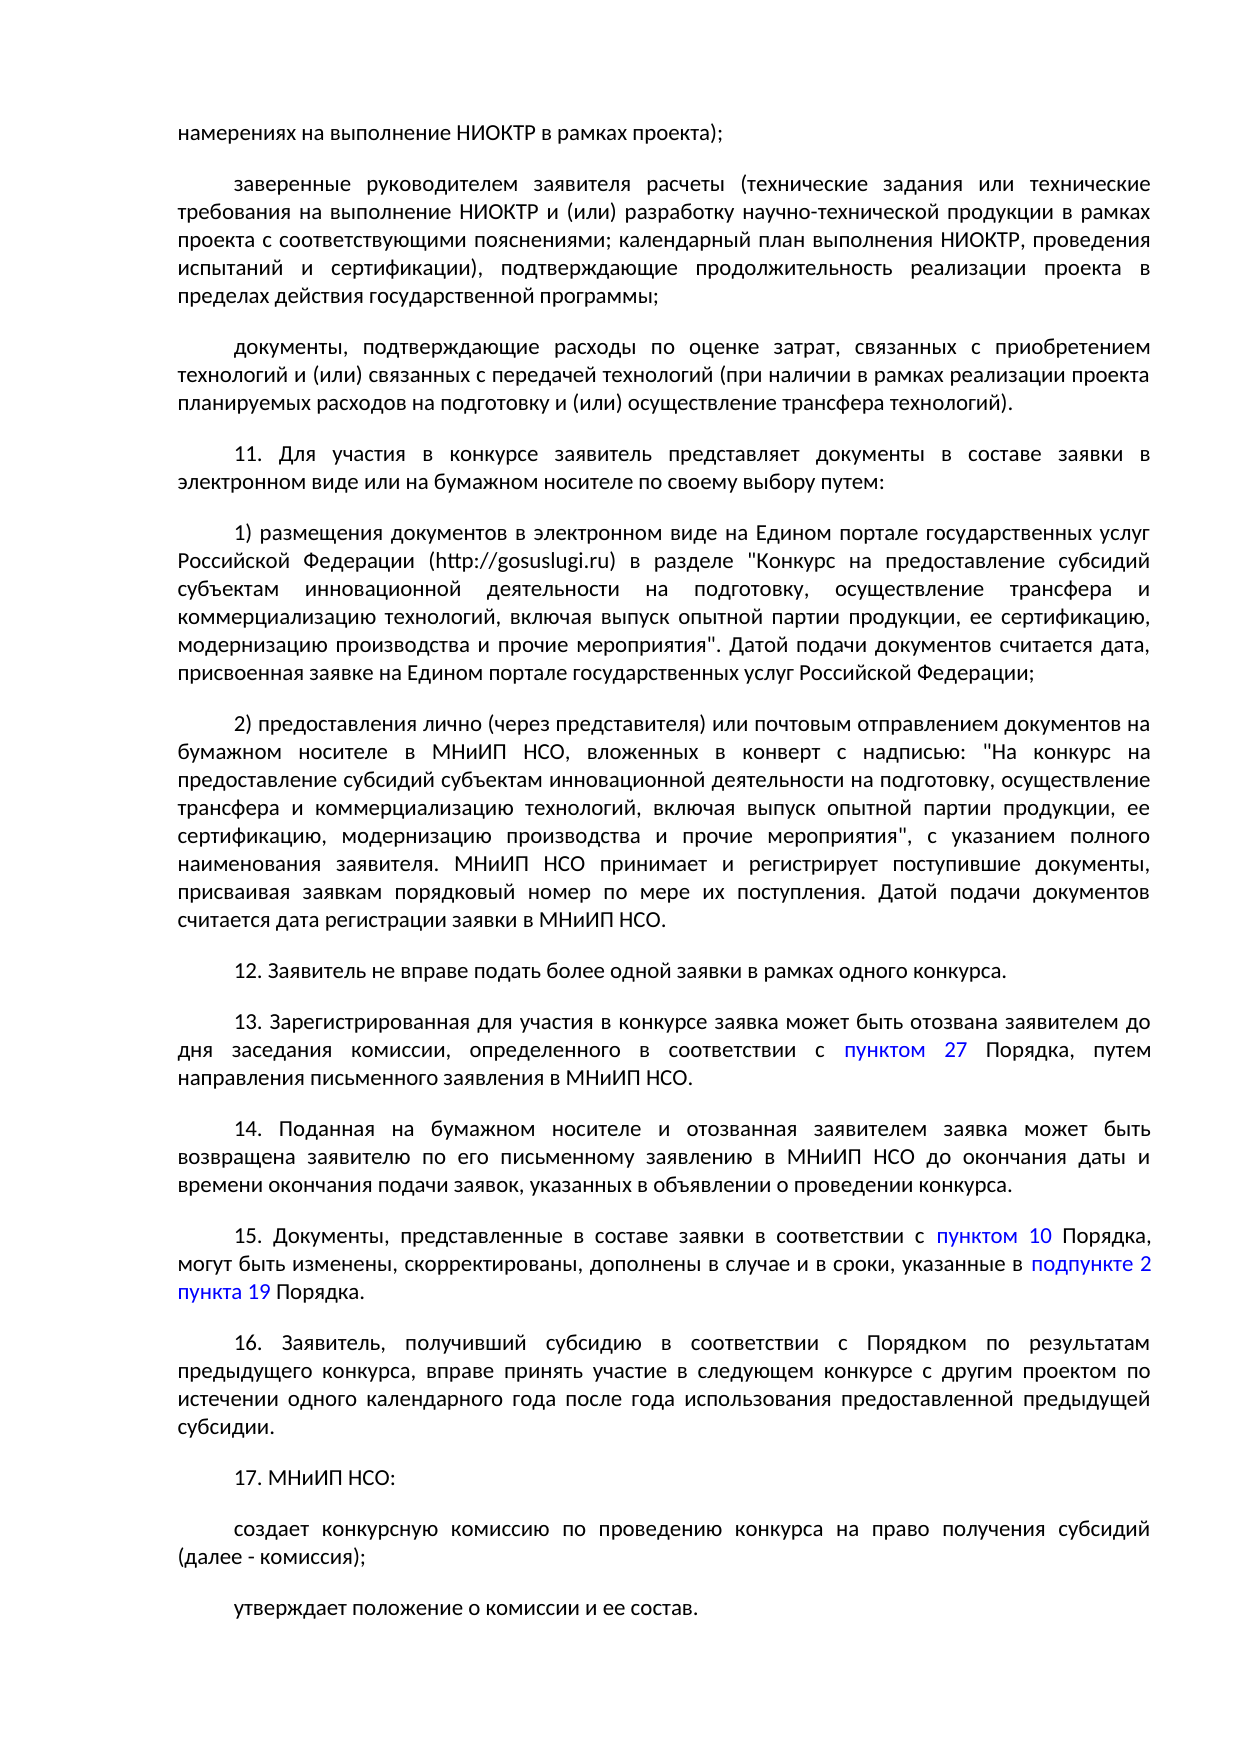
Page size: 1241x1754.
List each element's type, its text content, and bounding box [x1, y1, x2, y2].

text утверждает положение о комиссии и ее состав. [177, 1593, 1152, 1621]
text 12. Заявитель не вправе подать более одной заявки в рамках одного конкурса. [177, 956, 1152, 984]
text 1) размещения документов в электронном виде на Едином портале государственных услуг Российской Федерации (http://gosuslugi.ru) в разделе "Конкурс на предоставление субсидий субъектам инновационной деятельности на подготовку, осуществление трансфера и коммерциализацию технологий, включая выпуск опытной партии продукции, ее сертификацию, модернизацию производства и прочие мероприятия". Датой подачи документов считается дата, присвоенная заявке на Едином портале государственных услуг Российской Федерации; [177, 518, 1152, 686]
text 2) предоставления лично (через представителя) или почтовым отправлением документов на бумажном носителе в МНиИП НСО, вложенных в конверт с надписью: "На конкурс на предоставление субсидий субъектам инновационной деятельности на подготовку, осуществление трансфера и коммерциализацию технологий, включая выпуск опытной партии продукции, ее сертификацию, модернизацию производства и прочие мероприятия", с указанием полного наименования заявителя. МНиИП НСО принимает и регистрирует поступившие документы, присваивая заявкам порядковый номер по мере их поступления. Датой подачи документов считается дата регистрации заявки в МНиИП НСО. [177, 709, 1152, 933]
text создает конкурсную комиссию по проведению конкурса на право получения субсидий (далее - комиссия); [177, 1514, 1152, 1570]
text 17. МНиИП НСО: [177, 1463, 1152, 1491]
text 15. Документы, представленные в составе заявки в соответствии с пунктом 10 Порядка, могут быть изменены, скорректированы, дополнены в случае и в сроки, указанные в подпункте 2 пункта 19 Порядка. [177, 1221, 1152, 1305]
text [177, 118, 1152, 146]
text заверенные руководителем заявителя расчеты (технические задания или технические требования на выполнение НИОКТР и (или) разработку научно-технической продукции в рамках проекта с соответствующими пояснениями; календарный план выполнения НИОКТР, проведения испытаний и сертификации), подтверждающие продолжительность реализации проекта в пределах действия государственной программы; [177, 169, 1152, 309]
text 11. Для участия в конкурсе заявитель представляет документы в составе заявки в электронном виде или на бумажном носителе по своему выбору путем: [177, 439, 1152, 495]
text 14. Поданная на бумажном носителе и отозванная заявителем заявка может быть возвращена заявителю по его письменному заявлению в МНиИП НСО до окончания даты и времени окончания подачи заявок, указанных в объявлении о проведении конкурса. [177, 1114, 1152, 1198]
text документы, подтверждающие расходы по оценке затрат, связанных с приобретением технологий и (или) связанных с передачей технологий (при наличии в рамках реализации проекта планируемых расходов на подготовку и (или) осуществление трансфера технологий). [177, 332, 1152, 416]
text 16. Заявитель, получивший субсидию в соответствии с Порядком по результатам предыдущего конкурса, вправе принять участие в следующем конкурсе с другим проектом по истечении одного календарного года после года использования предоставленной предыдущей субсидии. [177, 1328, 1152, 1440]
text 13. Зарегистрированная для участия в конкурсе заявка может быть отозвана заявителем до дня заседания комиссии, определенного в соответствии с пунктом 27 Порядка, путем направления письменного заявления в МНиИП НСО. [177, 1007, 1152, 1091]
